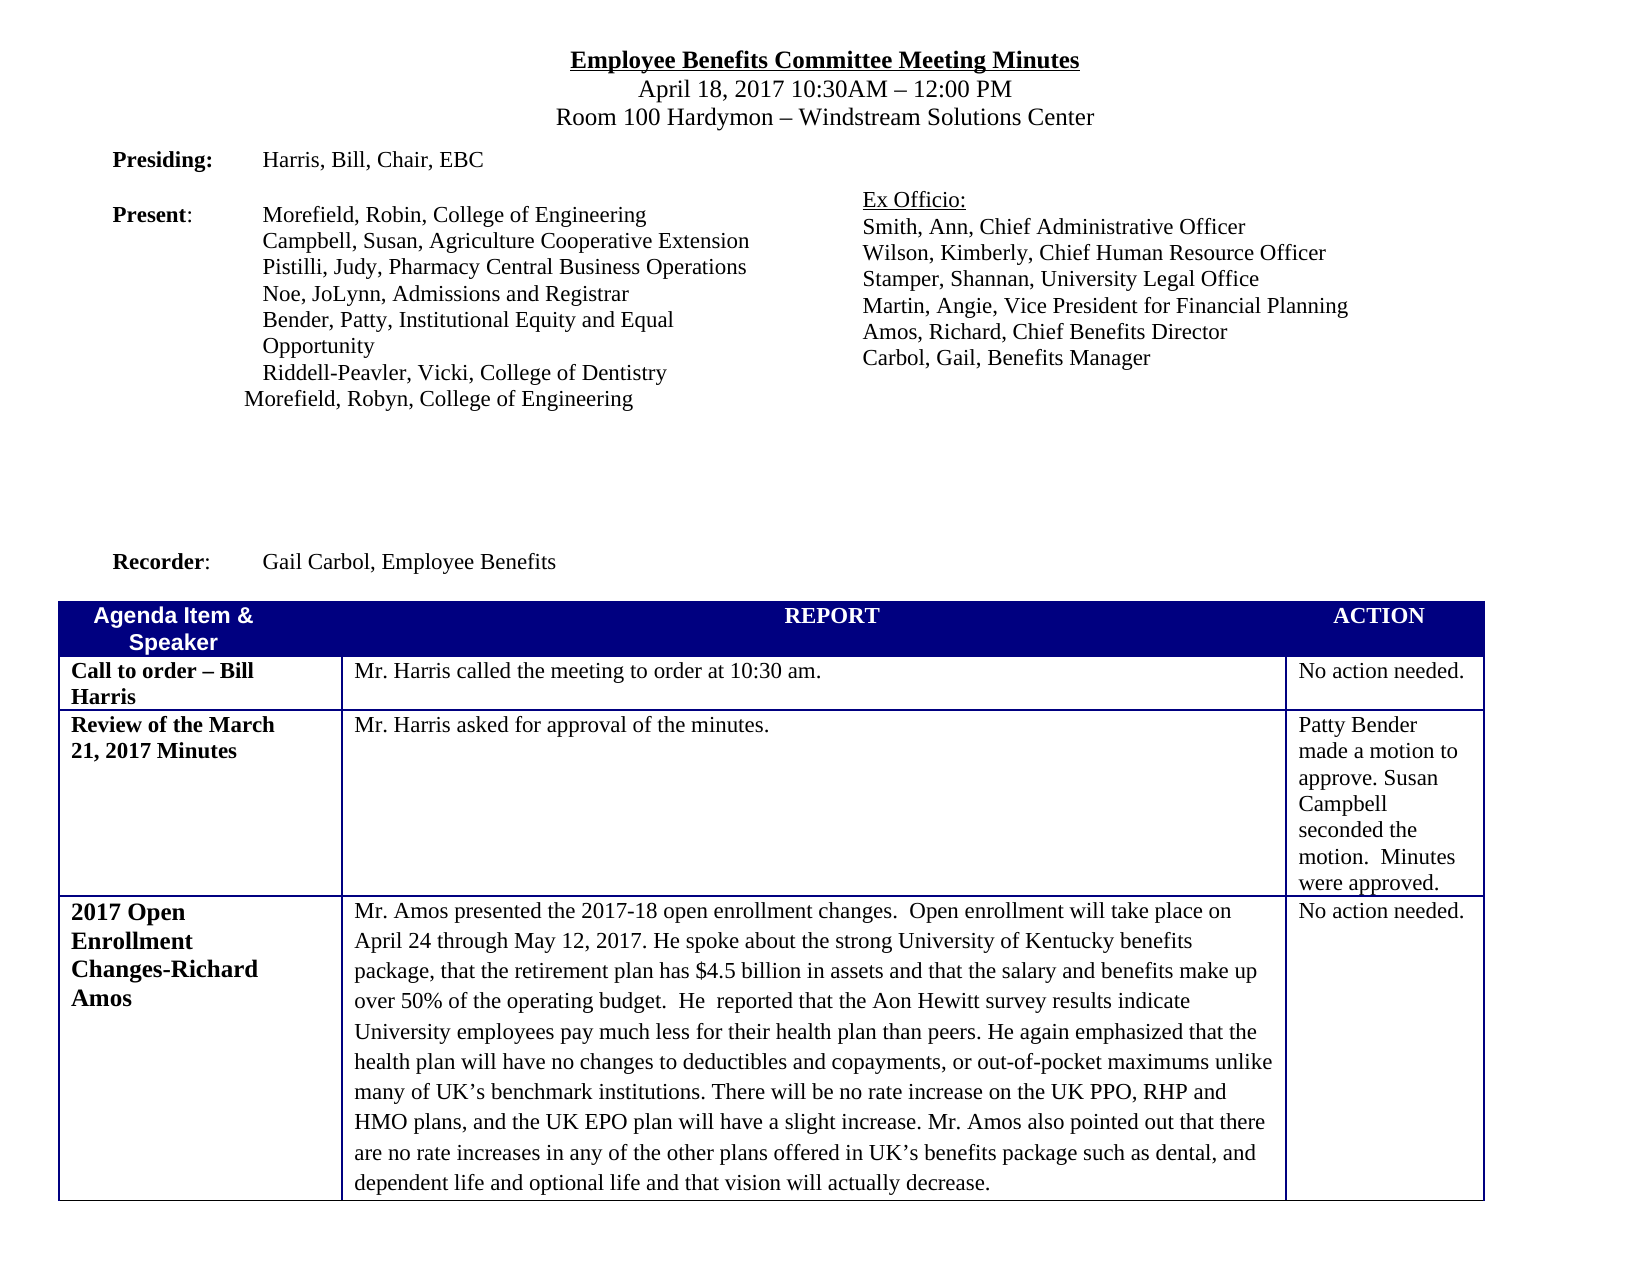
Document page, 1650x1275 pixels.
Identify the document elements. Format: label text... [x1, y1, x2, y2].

table_cell Mr. Harris asked for approval of the minutes. [343, 711, 1285, 895]
text Martin, Angie, Vice President for Financial Planning [862, 292, 1537, 318]
table_cell Review of the March 21, 2017 Minutes [60, 711, 341, 895]
text Campbell, Susan, Agriculture Cooperative Extension [262, 227, 787, 253]
table_cell Patty Bender made a motion to approve. Susan Campbell seconded the motion. Minutes were approved. [1287, 711, 1483, 895]
text Present: Morefield, Robin, College of Engineering [37, 201, 787, 227]
table_header Agenda Item & Speaker [60, 602, 341, 655]
text Recorder: Gail Carbol, Employee Benefits [112, 548, 1537, 574]
text Bender, Patty, Institutional Equity and Equal Opportunity [262, 306, 787, 359]
table_cell No action needed. [1287, 657, 1483, 709]
text Carbol, Gail, Benefits Manager [862, 344, 1537, 371]
table_header REPORT [343, 602, 1285, 655]
text Presiding: Harris, Bill, Chair, EBC [37, 146, 787, 172]
table_cell No action needed. [1287, 897, 1483, 1199]
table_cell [343, 897, 1285, 1199]
text Amos, Richard, Chief Benefits Director [862, 318, 1537, 344]
table_cell Mr. Harris called the meeting to order at 10:30 am. [343, 657, 1285, 709]
table_header ACTION [1287, 602, 1483, 655]
text Morefield, Robyn, College of Engineering [112, 385, 1537, 412]
text Wilson, Kimberly, Chief Human Resource Officer [862, 239, 1537, 265]
text Stamper, Shannan, University Legal Office [862, 265, 1537, 292]
text Ex Officio: [862, 186, 1537, 213]
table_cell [60, 897, 341, 1199]
text Smith, Ann, Chief Administrative Officer [862, 213, 1537, 239]
text Noe, JoLynn, Admissions and Registrar [262, 280, 787, 306]
text Pistilli, Judy, Pharmacy Central Business Operations [262, 253, 787, 280]
text Riddell-Peavler, Vicki, College of Dentistry [262, 359, 787, 385]
table_cell Call to order – Bill Harris [60, 657, 341, 709]
